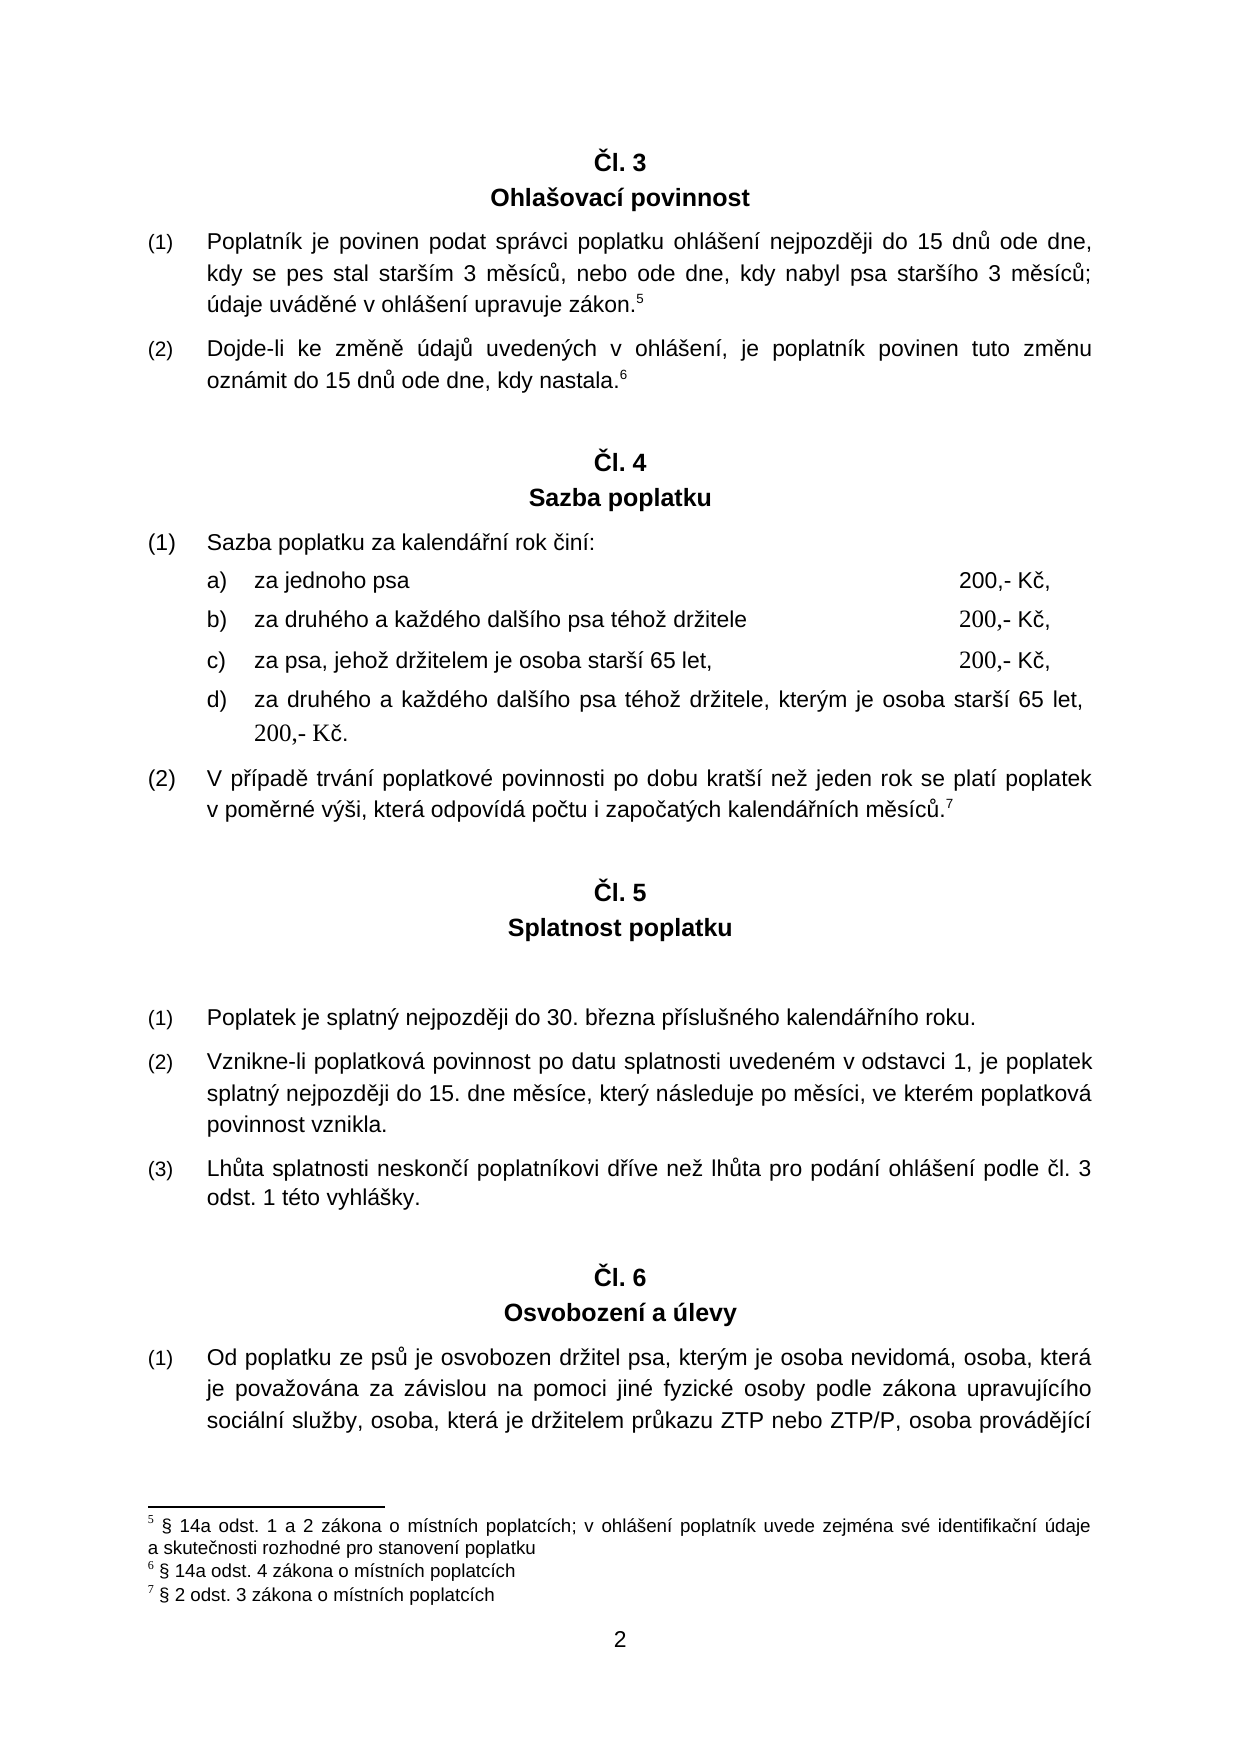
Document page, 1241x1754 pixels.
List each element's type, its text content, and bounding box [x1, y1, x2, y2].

text Čl. 6 [148, 1263, 1093, 1292]
text Čl. 4 [148, 448, 1093, 477]
list za druhého a každého dalšího psa téhož držitele, kterým je osoba starší 65 let, 200,- Kč. [207, 686, 1093, 747]
list V případě trvání poplatkové povinnosti po dobu kratší než jeden rok se platí poplatek v poměrné výši, která odpovídá počtu i započatých kalendářních měsíců. [148, 765, 1093, 823]
text Sazba poplatku [148, 483, 1093, 512]
list za psa, jehož držitelem je osoba starší 65 let, 200,- Kč, [207, 645, 1093, 674]
list Lhůta splatnosti neskončí poplatníkovi dříve než lhůta pro podání ohlášení podle čl. 3 odst. 1 této vyhlášky. [148, 1155, 1093, 1210]
text Čl. 5 [148, 878, 1093, 907]
list Dojde-li ke změně údajů uvedených v ohlášení, je poplatník povinen tuto změnu oznámit do 15 dnů ode dne, kdy nastala. [148, 335, 1093, 393]
list Poplatek je splatný nejpozději do 30. března příslušného kalendářního roku. [148, 1004, 1093, 1030]
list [148, 1343, 1093, 1433]
list za jednoho psa 200,- Kč, [207, 567, 1093, 593]
list Poplatník je povinen podat správci poplatku ohlášení nejpozději do 15 dnů ode dne, kdy se pes stal starším 3 měsíců, nebo ode dne, kdy nabyl psa staršího 3 měsíců; údaje uváděné v ohlášení upravuje zákon. [148, 228, 1093, 317]
list Vznikne-li poplatková povinnost po datu splatnosti uvedeném v odstavci 1, je poplatek splatný nejpozději do 15. dne měsíce, který následuje po měsíci, ve kterém poplatková povinnost vznikla. [148, 1048, 1093, 1137]
text Ohlašovací povinnost [148, 183, 1093, 211]
list za druhého a každého dalšího psa téhož držitele 200,- Kč, [207, 604, 1093, 633]
text Osvobození a úlevy [148, 1298, 1093, 1327]
text Čl. 3 [148, 148, 1093, 176]
text Splatnost poplatku [148, 913, 1093, 942]
list Sazba poplatku za kalendářní rok činí: [148, 529, 1093, 555]
